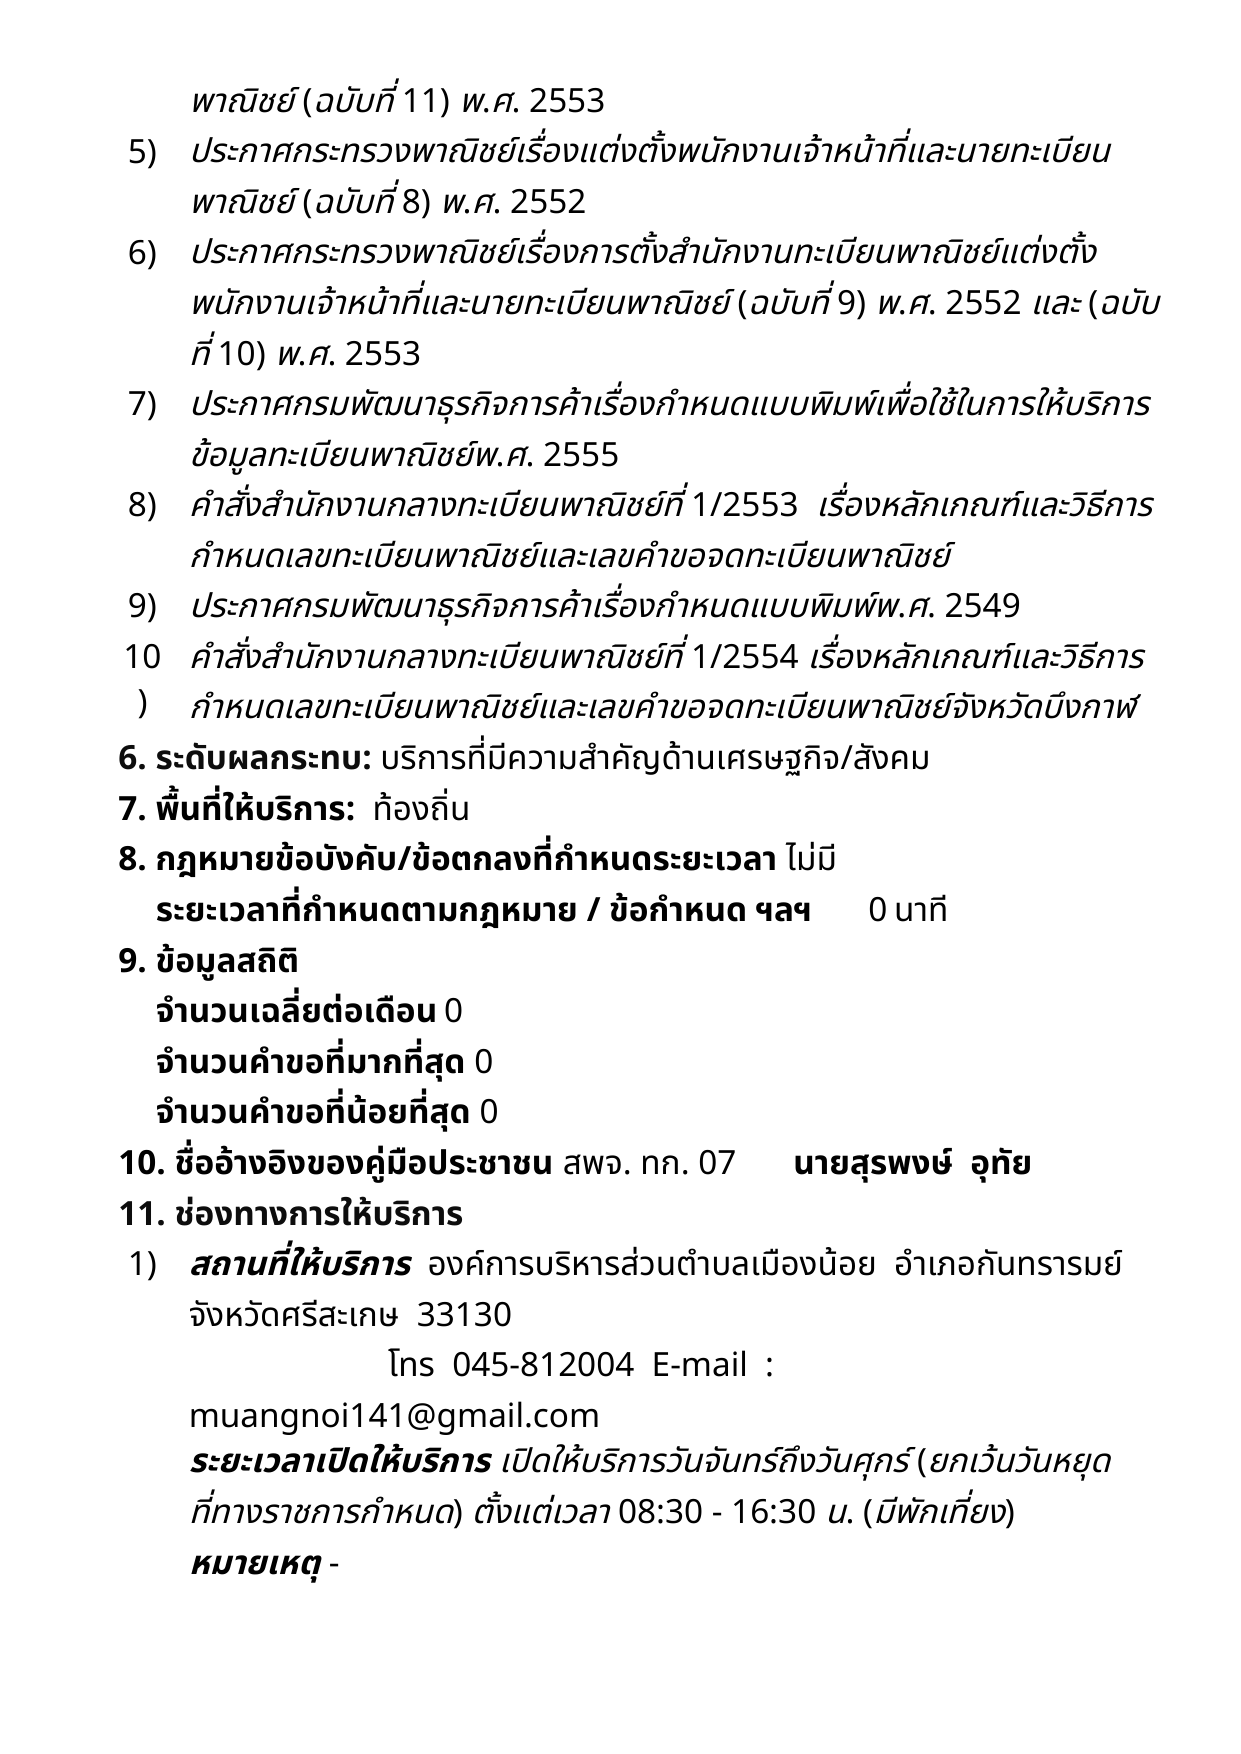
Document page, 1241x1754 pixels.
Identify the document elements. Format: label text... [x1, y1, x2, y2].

text จำนวนคำขอที่น้อยที่สุด 0 [118, 1088, 1157, 1139]
text ระยะเวลาที่กำหนดตามกฎหมาย / ข้อกำหนด ฯลฯ 0นาที [156, 886, 1157, 936]
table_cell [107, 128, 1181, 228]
text จำนวนเฉลี่ยต่อเดือน0 [118, 987, 1157, 1038]
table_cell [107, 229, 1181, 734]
text 11. ช่องทางการให้บริการ [118, 1189, 1157, 1240]
text 9. ข้อมูลสถิติ [118, 936, 1157, 987]
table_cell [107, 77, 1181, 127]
text 6. ระดับผลกระทบ: บริการที่มีความสำคัญด้านเศรษฐกิจ/สังคม [118, 734, 1157, 784]
text 8. กฎหมายข้อบังคับ/ข้อตกลงที่กำหนดระยะเวลา ไม่มี [118, 835, 1157, 886]
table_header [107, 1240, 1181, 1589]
text 7. พื้นที่ให้บริการ: ท้องถิ่น [118, 784, 1157, 835]
text 10. ชื่ออ้างอิงของคู่มือประชาชน สพจ. ทก. 07 นายสุรพงษ์ อุทัย [118, 1139, 1157, 1189]
text จำนวนคำขอที่มากที่สุด 0 [118, 1038, 1157, 1088]
